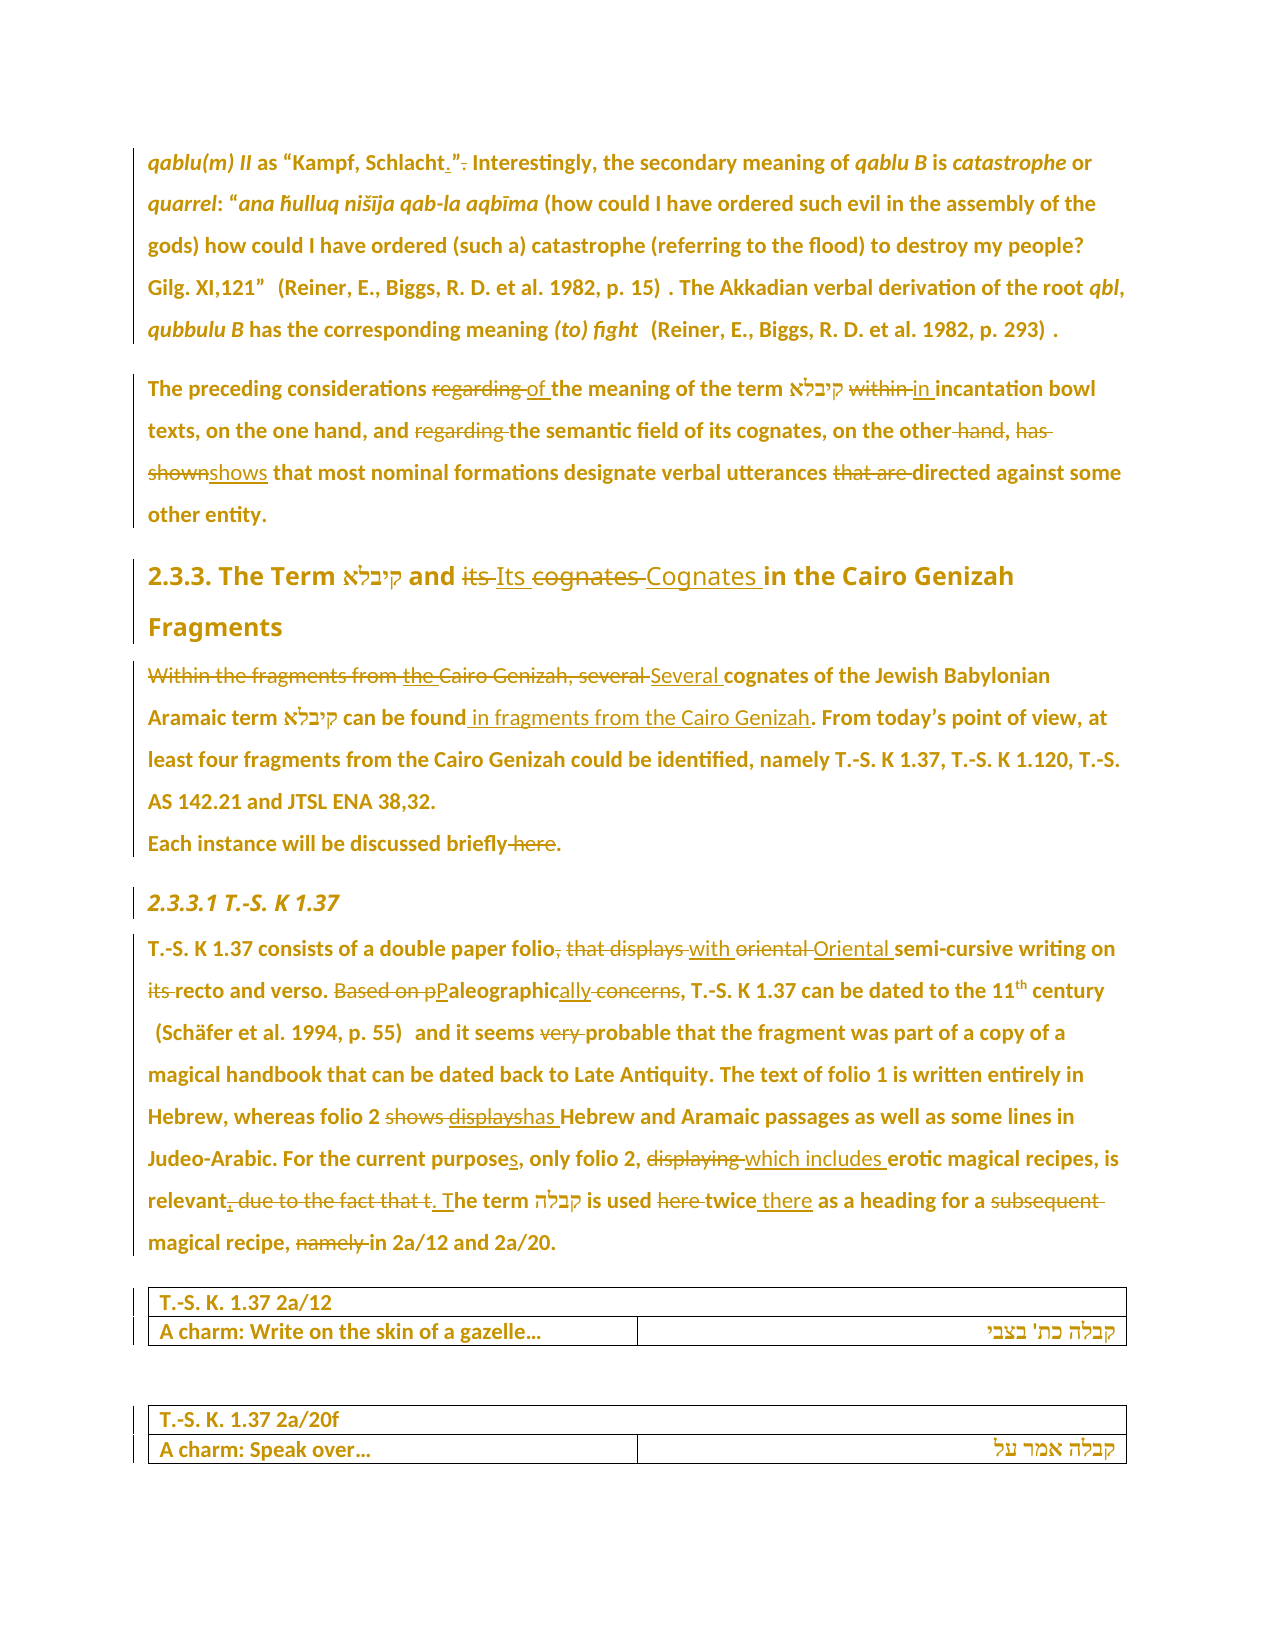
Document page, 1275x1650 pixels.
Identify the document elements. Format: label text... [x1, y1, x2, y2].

subtitle 2.3.3.1 T.-S. K 1.37 [148, 887, 1127, 919]
table_cell A charm: Write on the skin of a gazelle… [149, 1317, 637, 1345]
table_header T.-S. K. 1.37 2a/12 [149, 1288, 1126, 1316]
text T.-S. K 1.37 consists of a double paper folio semi-cursive writing on recto and verso. aleographic, T.-S. K 1.37 can be dated to the 11th century and it seems probable that the fragment was part of a copy of a magical handbook that can be dated back to Late Antiquity. The text of folio 1 is written entirely in Hebrew, whereas folio 2 Hebrew and Aramaic passages as well as some lines in Judeo-Arabic. For the current purpose, only folio 2, erotic magical recipes, is relevanthe term קבלה is used twice as a heading for a magical recipe, in 2a/12 and 2a/20. [148, 934, 1127, 1256]
table_cell קבלה כת' בצבי [638, 1317, 1126, 1345]
subtitle 2.3.3. The Term קיבלא and in the Cairo Genizah Fragments [148, 559, 1127, 644]
table_cell קבלה אמר על [638, 1435, 1126, 1463]
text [148, 148, 1127, 343]
text cognates of the Jewish Babylonian Aramaic term קיבלא can be found. From today’s point of view, at least four fragments from the Cairo Genizah could be identified, namely T.-S. K 1.37, T.-S. K 1.120, T.-S. AS 142.21 and JTSL ENA 38,32. Each instance will be discussed briefly. [148, 661, 1127, 857]
text The preceding considerations the meaning of the term קיבלא incantation bowl texts, on the one hand, and the semantic field of its cognates, on the other, that most nominal formations designate verbal utterances directed against some other entity. [148, 374, 1127, 528]
table_header T.-S. K. 1.37 2a/20f [149, 1406, 1126, 1434]
table_cell A charm: Speak over… [149, 1435, 637, 1463]
